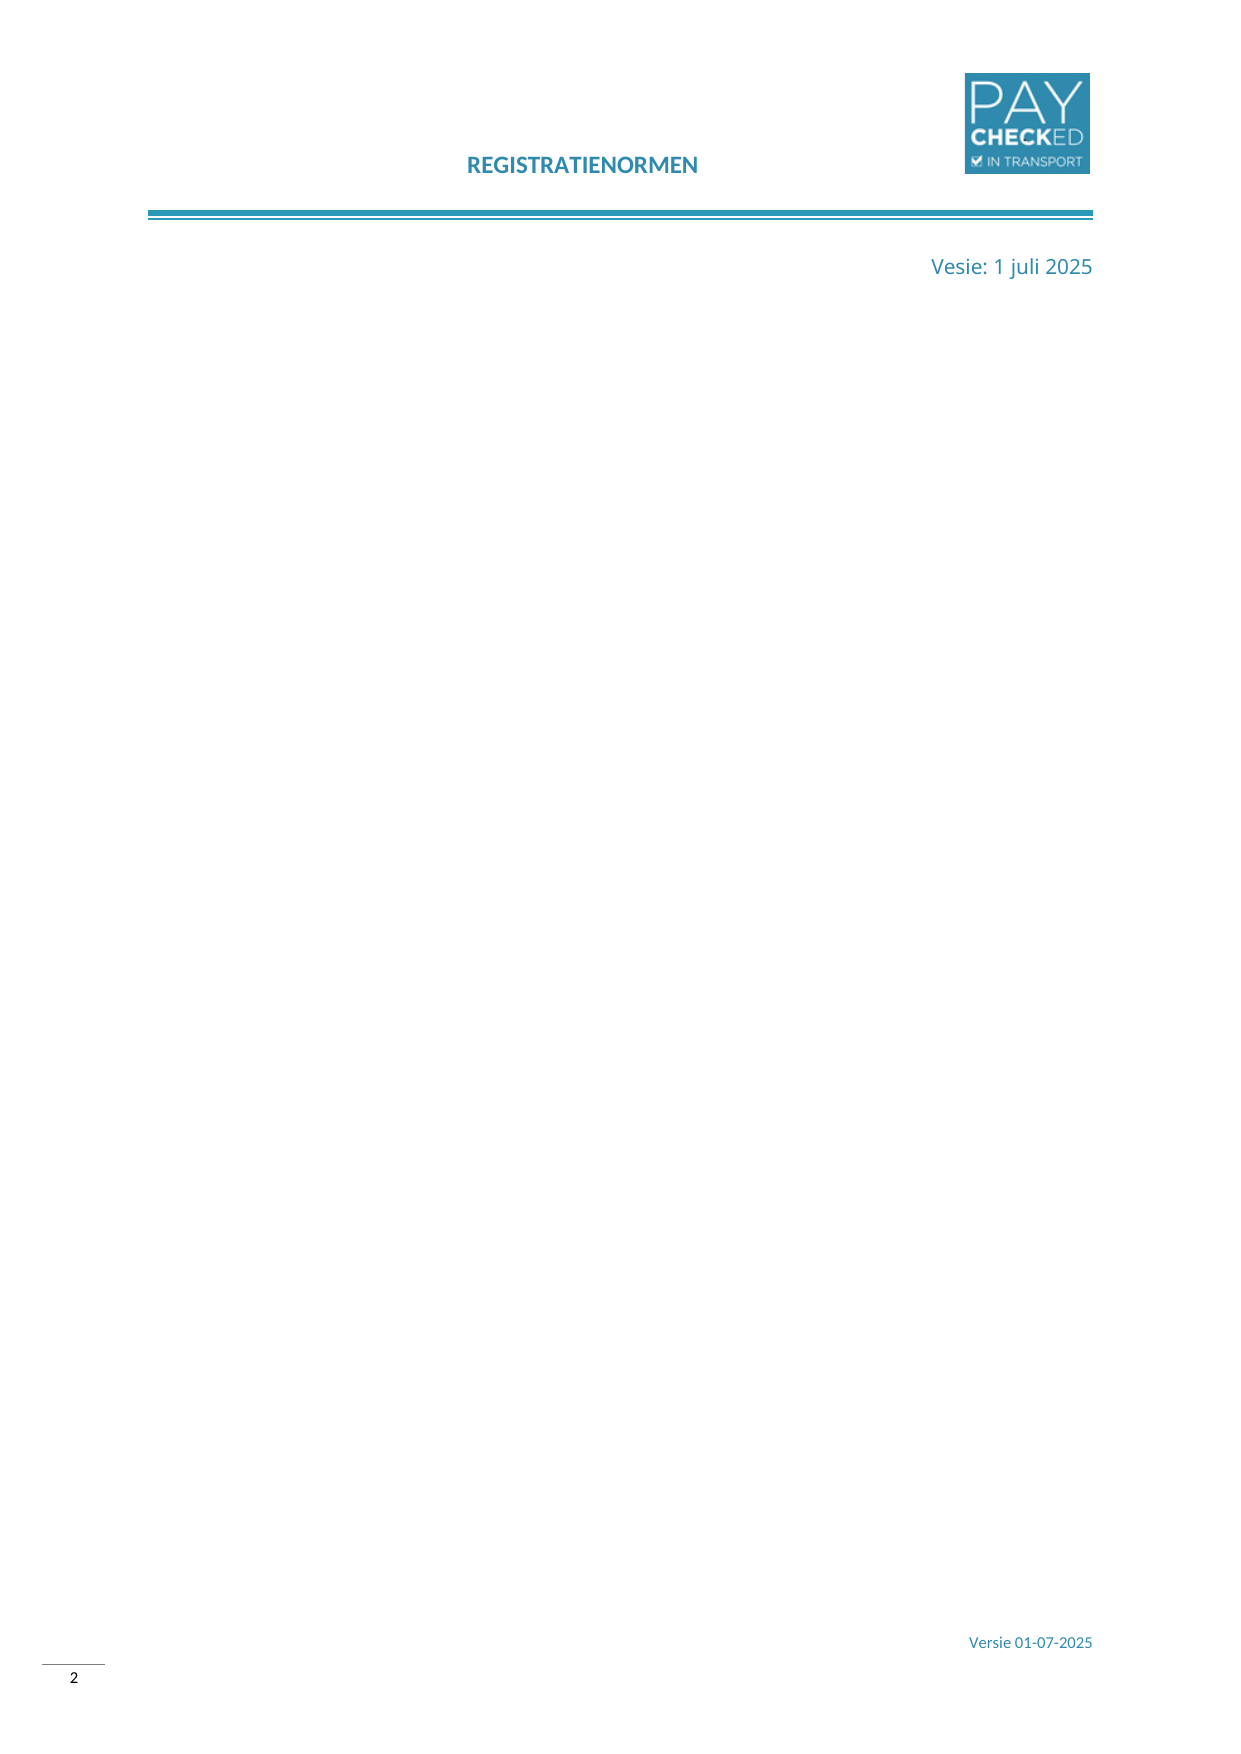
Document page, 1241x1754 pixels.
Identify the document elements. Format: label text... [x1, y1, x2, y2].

picture [964, 73, 1090, 174]
text Vesie: 1 juli 2025 [148, 252, 1093, 281]
